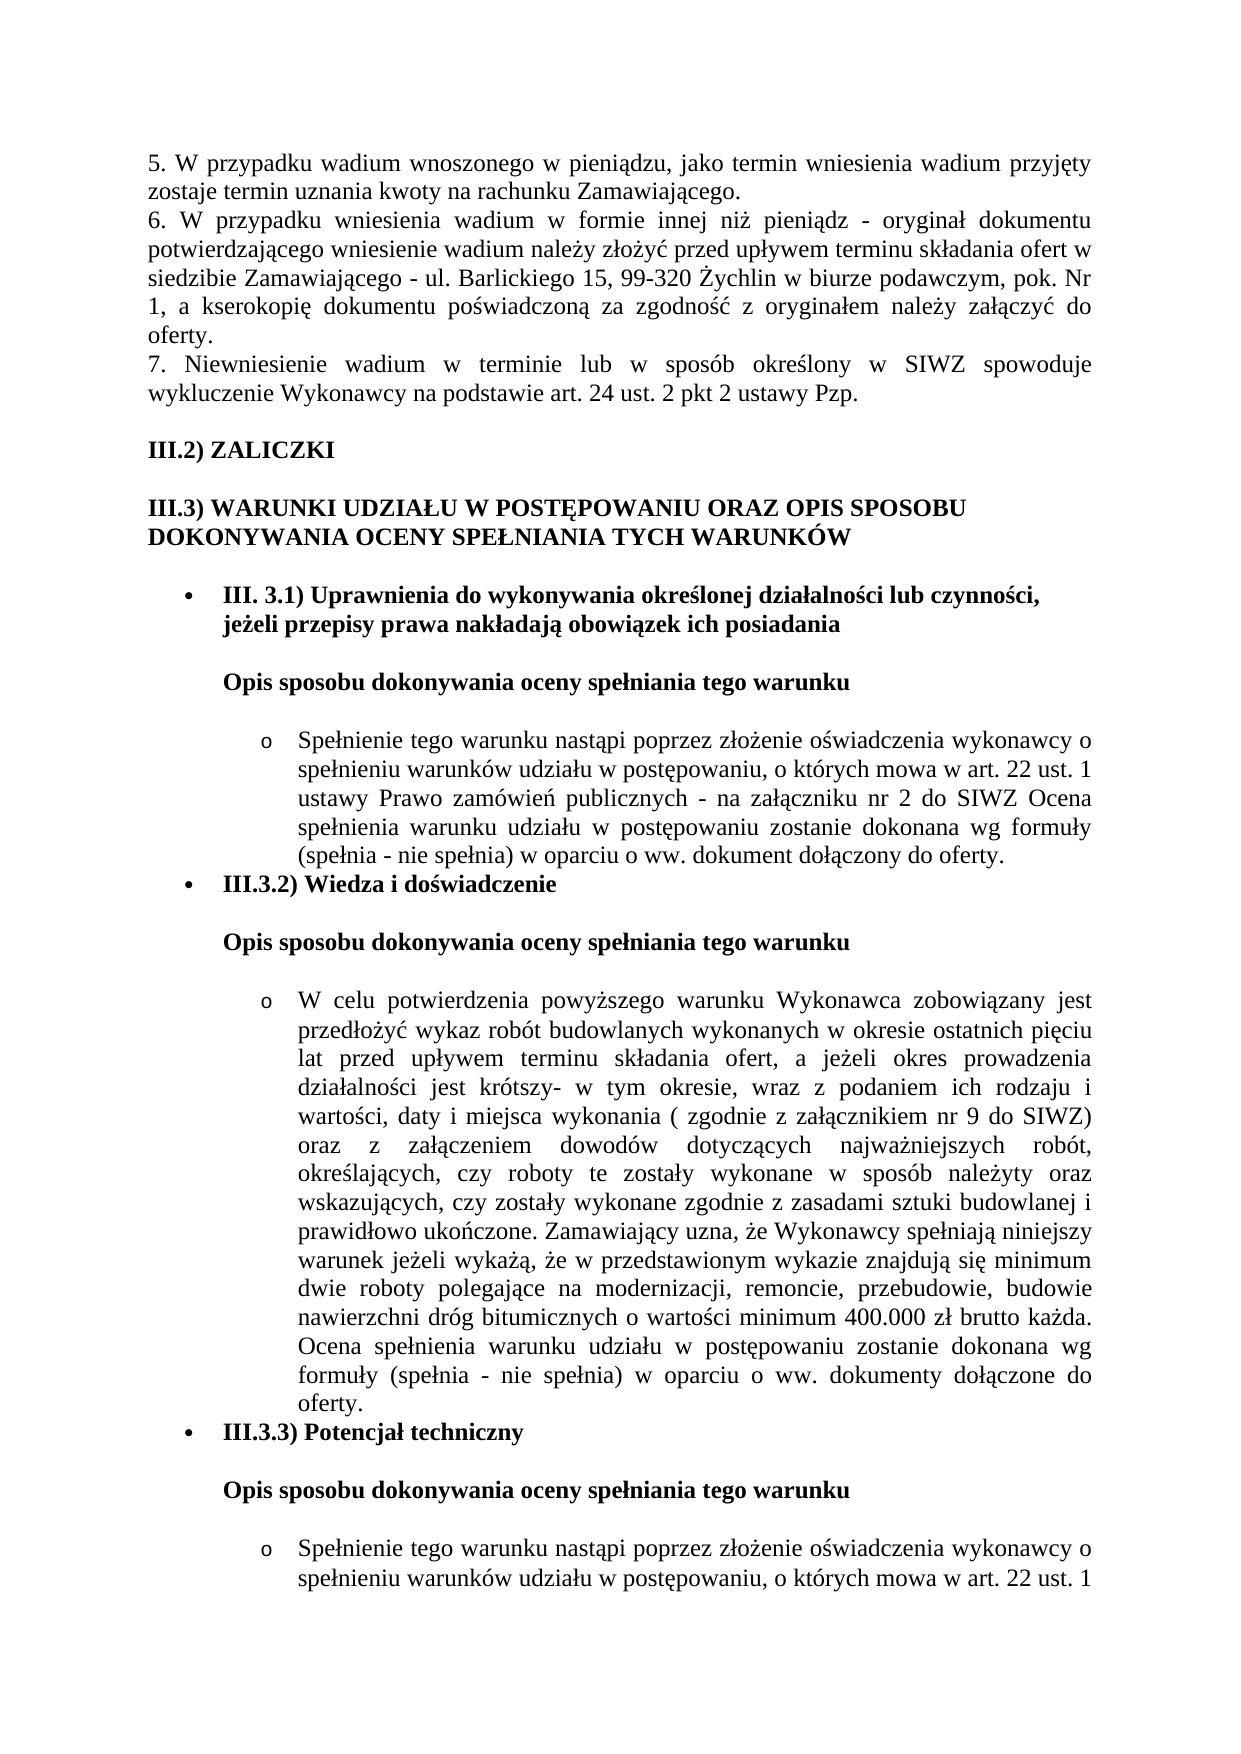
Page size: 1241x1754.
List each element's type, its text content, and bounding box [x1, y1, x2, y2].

text 7. Niewniesienie wadium w terminie lub w sposób określony w SIWZ spowoduje wykluczenie Wykonawcy na podstawie art. 24 ust. 2 pkt 2 ustawy Pzp. [148, 349, 1093, 406]
text Opis sposobu dokonywania oceny spełniania tego warunku [223, 1475, 1093, 1504]
text III.2) ZALICZKI [148, 436, 1093, 464]
text 6. W przypadku wniesienia wadium w formie innej niż pieniądz - oryginał dokumentu potwierdzającego wniesienie wadium należy złożyć przed upływem terminu składania ofert w siedzibie Zamawiającego - ul. Barlickiego 15, 99-320 Żychlin w biurze podawczym, pok. Nr 1, a kserokopię dokumentu poświadczoną za zgodność z oryginałem należy załączyć do oferty. [148, 205, 1093, 349]
list III.3.2) Wiedza i doświadczenie [185, 869, 1093, 898]
text Opis sposobu dokonywania oceny spełniania tego warunku [223, 927, 1093, 956]
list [260, 1533, 1093, 1591]
text 5. W przypadku wadium wnoszonego w pieniądzu, jako termin wniesienia wadium przyjęty zostaje termin uznania kwoty na rachunku Zamawiającego. [148, 148, 1093, 205]
text III.3) WARUNKI UDZIAŁU W POSTĘPOWANIU ORAZ OPIS SPOSOBU DOKONYWANIA OCENY SPEŁNIANIA TYCH WARUNKÓW [148, 493, 1093, 551]
list III.3.3) Potencjał techniczny [185, 1417, 1093, 1446]
text Opis sposobu dokonywania oceny spełniania tego warunku [223, 667, 1093, 696]
list III. 3.1) Uprawnienia do wykonywania określonej działalności lub czynności, jeżeli przepisy prawa nakładają obowiązek ich posiadania [185, 580, 1093, 638]
list W celu potwierdzenia powyższego warunku Wykonawca zobowiązany jest przedłożyć wykaz robót budowlanych wykonanych w okresie ostatnich pięciu lat przed upływem terminu składania ofert, a jeżeli okres prowadzenia działalności jest krótszy- w tym okresie, wraz z podaniem ich rodzaju i wartości, daty i miejsca wykonania ( zgodnie z załącznikiem nr 9 do SIWZ) oraz z załączeniem dowodów dotyczących najważniejszych robót, określających, czy roboty te zostały wykonane w sposób należyty oraz wskazujących, czy zostały wykonane zgodnie z zasadami sztuki budowlanej i prawidłowo ukończone. Zamawiający uzna, że Wykonawcy spełniają niniejszy warunek jeżeli wykażą, że w przedstawionym wykazie znajdują się minimum dwie roboty polegające na modernizacji, remoncie, przebudowie, budowie nawierzchni dróg bitumicznych o wartości minimum 400.000 zł brutto każda. Ocena spełnienia warunku udziału w postępowaniu zostanie dokonana wg formuły (spełnia - nie spełnia) w oparciu o ww. dokumenty dołączone do oferty. [260, 985, 1093, 1417]
